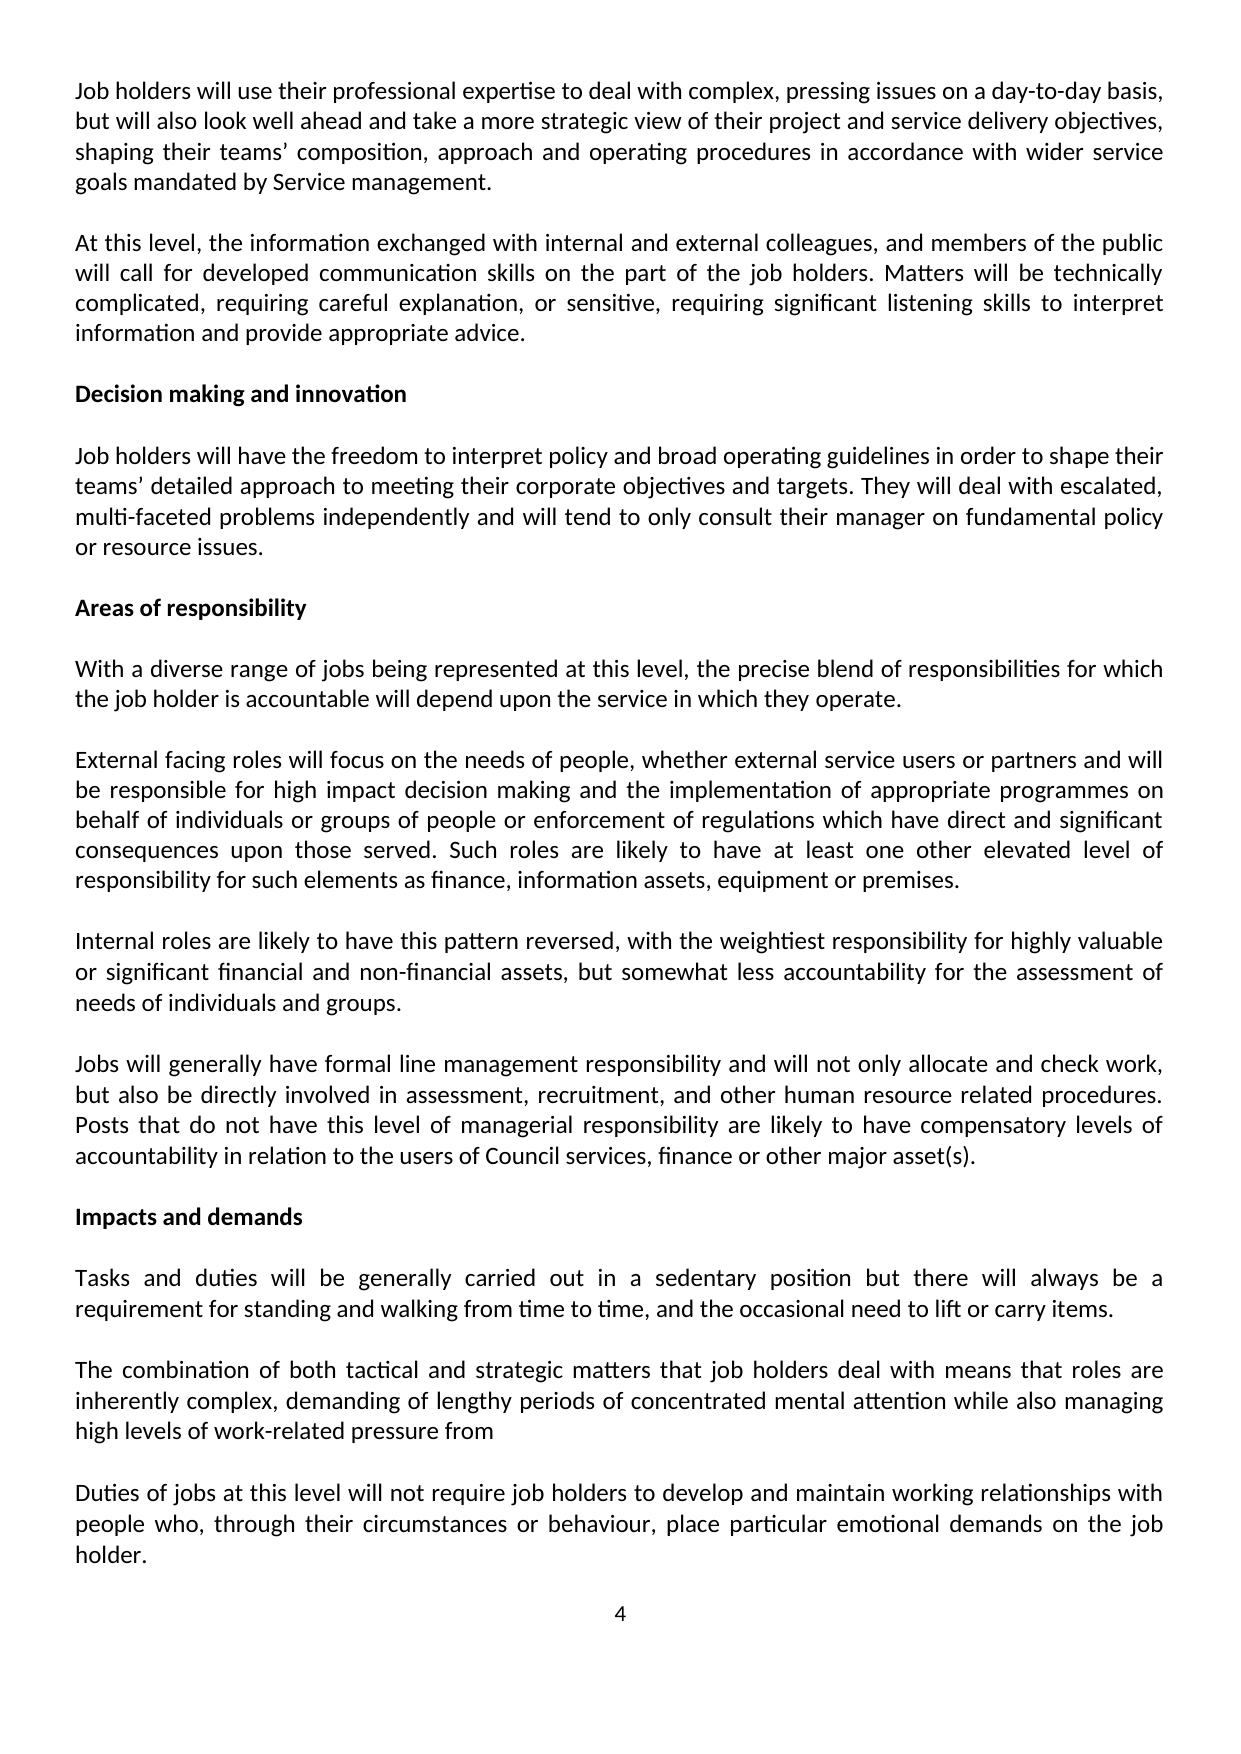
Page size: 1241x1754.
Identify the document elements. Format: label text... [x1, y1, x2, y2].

text At this level, the information exchanged with internal and external colleagues, and members of the public will call for developed communication skills on the part of the job holders. Matters will be technically complicated, requiring careful explanation, or sensitive, requiring significant listening skills to interpret information and provide appropriate advice. [75, 228, 1165, 347]
text The combination of both tactical and strategic matters that job holders deal with means that roles are inherently complex, demanding of lengthy periods of concentrated mental attention while also managing high levels of work-related pressure from [75, 1354, 1165, 1446]
text External facing roles will focus on the needs of people, whether external service users or partners and will be responsible for high impact decision making and the implementation of appropriate programmes on behalf of individuals or groups of people or enforcement of regulations which have direct and significant consequences upon those served. Such roles are likely to have at least one other elevated level of responsibility for such elements as finance, information assets, equipment or premises. [75, 745, 1165, 895]
subtitle Areas of responsibility [75, 592, 1165, 623]
text With a diverse range of jobs being represented at this level, the precise blend of responsibilities for which the job holder is accountable will depend upon the service in which they operate. [75, 653, 1165, 714]
text Job holders will use their professional expertise to deal with complex, pressing issues on a day-to-day basis, but will also look well ahead and take a more strategic view of their project and service delivery objectives, shaping their teams’ composition, approach and operating procedures in accordance with wider service goals mandated by Service management. [75, 75, 1165, 197]
text Tasks and duties will be generally carried out in a sedentary position but there will always be a requirement for standing and walking from time to time, and the occasional need to lift or carry items. [75, 1262, 1165, 1323]
text Job holders will have the freedom to interpret policy and broad operating guidelines in order to shape their teams’ detailed approach to meeting their corporate objectives and targets. They will deal with escalated, multi-faceted problems independently and will tend to only consult their manager on fundamental policy or resource issues. [75, 440, 1165, 562]
text Jobs will generally have formal line management responsibility and will not only allocate and check work, but also be directly involved in assessment, recruitment, and other human resource related procedures. Posts that do not have this level of managerial responsibility are likely to have compensatory levels of accountability in relation to the users of Council services, finance or other major asset(s). [75, 1048, 1165, 1170]
text Internal roles are likely to have this pattern reversed, with the weightiest responsibility for highly valuable or significant financial and non-financial assets, but somewhat less accountability for the assessment of needs of individuals and groups. [75, 926, 1165, 1017]
subtitle Impacts and demands [75, 1201, 1165, 1231]
text Duties of jobs at this level will not require job holders to develop and maintain working relationships with people who, through their circumstances or behaviour, place particular emotional demands on the job holder. [75, 1477, 1165, 1570]
text Decision making and innovation [75, 378, 1165, 408]
